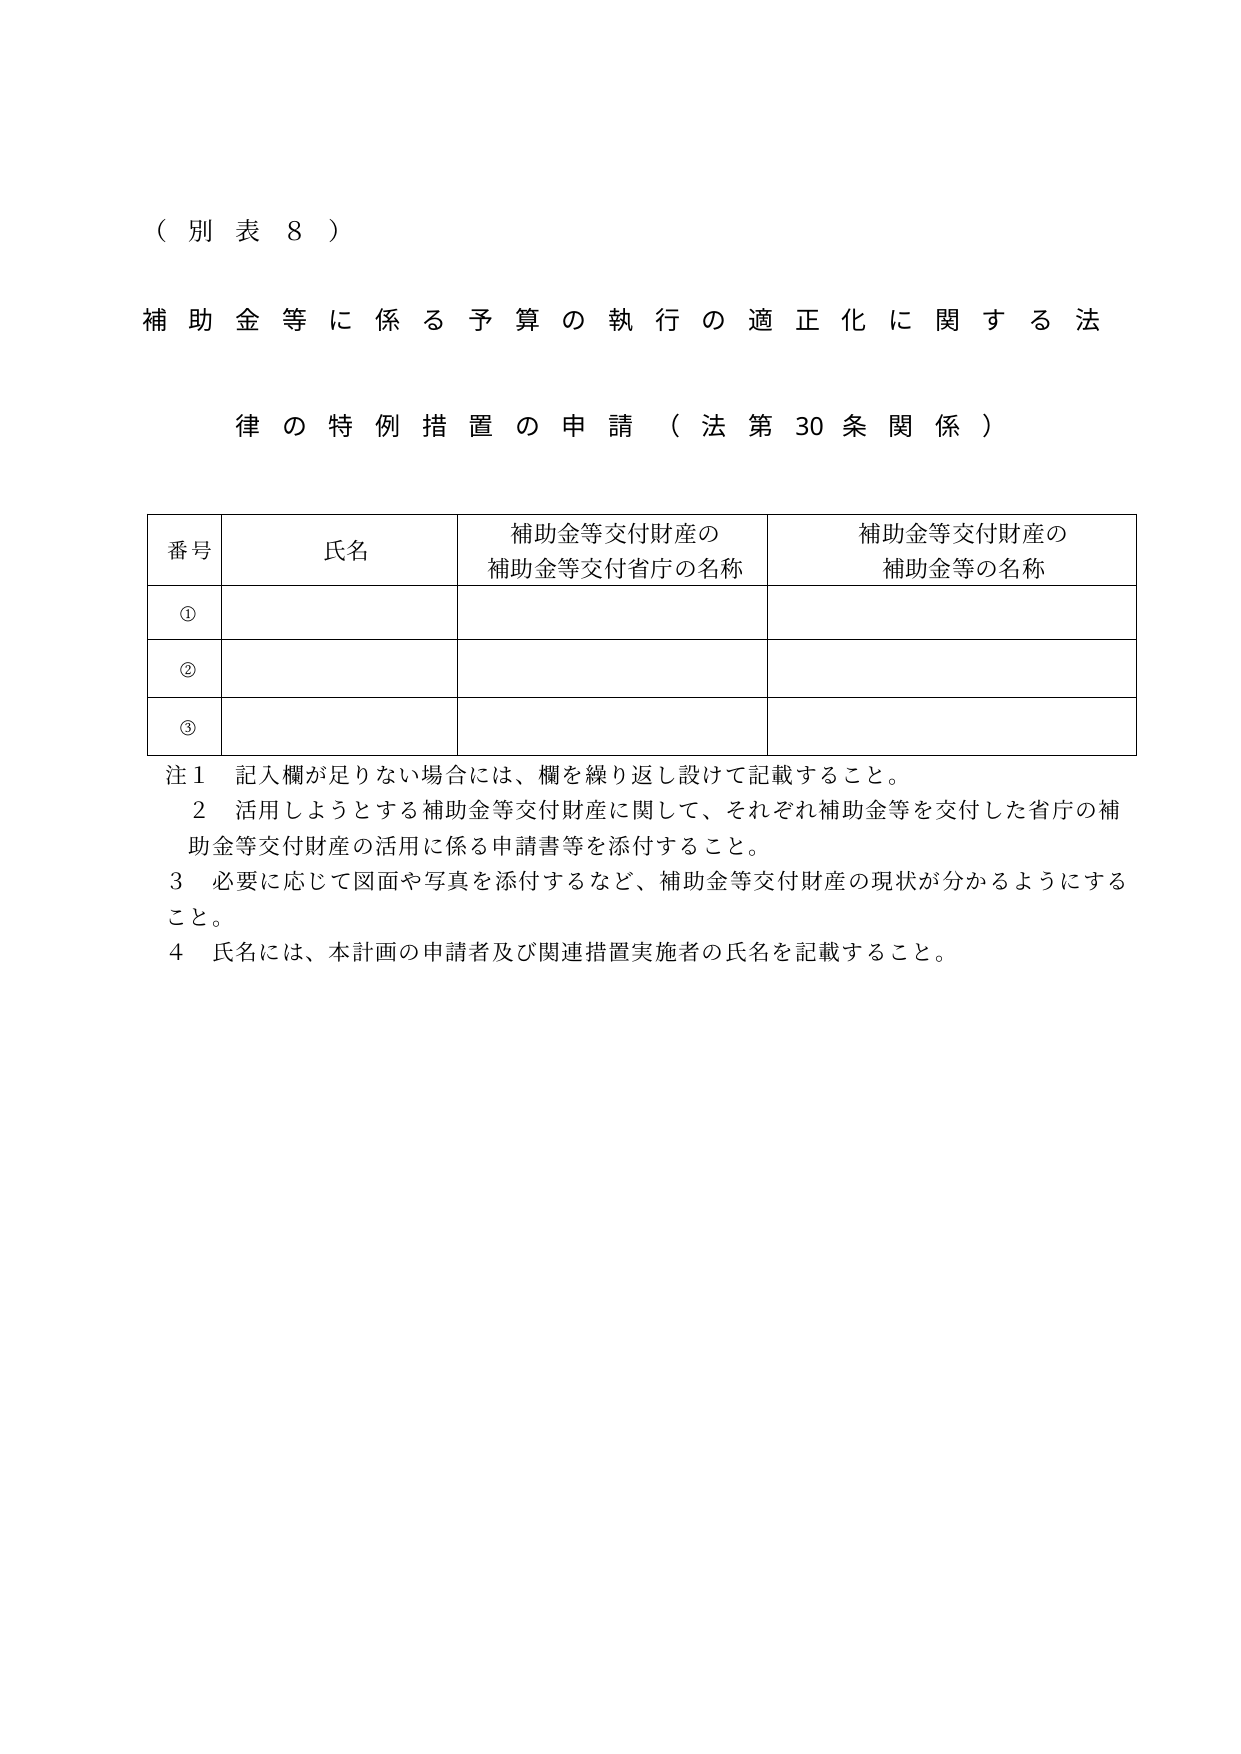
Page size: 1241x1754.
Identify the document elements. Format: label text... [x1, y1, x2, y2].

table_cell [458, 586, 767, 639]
text （別表８） [142, 194, 1143, 265]
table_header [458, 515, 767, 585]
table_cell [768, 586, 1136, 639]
text ２ 活用しようとする補助金等交付財産に関して、それぞれ補助金等を交付した省庁の補助金等交付財産の活用に係る申請書等を添付すること。 [166, 792, 1122, 862]
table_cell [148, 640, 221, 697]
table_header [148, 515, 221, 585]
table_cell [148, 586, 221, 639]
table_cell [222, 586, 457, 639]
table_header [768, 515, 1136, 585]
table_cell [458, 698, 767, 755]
text 補助金等に係る予算の執行の適正化に関する法律の特例措置の申請（法第30条関係） [142, 283, 1122, 460]
text 注１ 記入欄が足りない場合には、欄を繰り返し設けて記載すること。 [143, 756, 1122, 792]
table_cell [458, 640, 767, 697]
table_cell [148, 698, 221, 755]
text ４ 氏名には、本計画の申請者及び関連措置実施者の氏名を記載すること。 [143, 933, 1122, 969]
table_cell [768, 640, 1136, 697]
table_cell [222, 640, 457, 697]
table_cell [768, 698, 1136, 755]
text ３ 必要に応じて図面や写真を添付するなど、補助金等交付財産の現状が分かるようにすること。 [143, 862, 1131, 933]
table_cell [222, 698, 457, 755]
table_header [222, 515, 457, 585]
